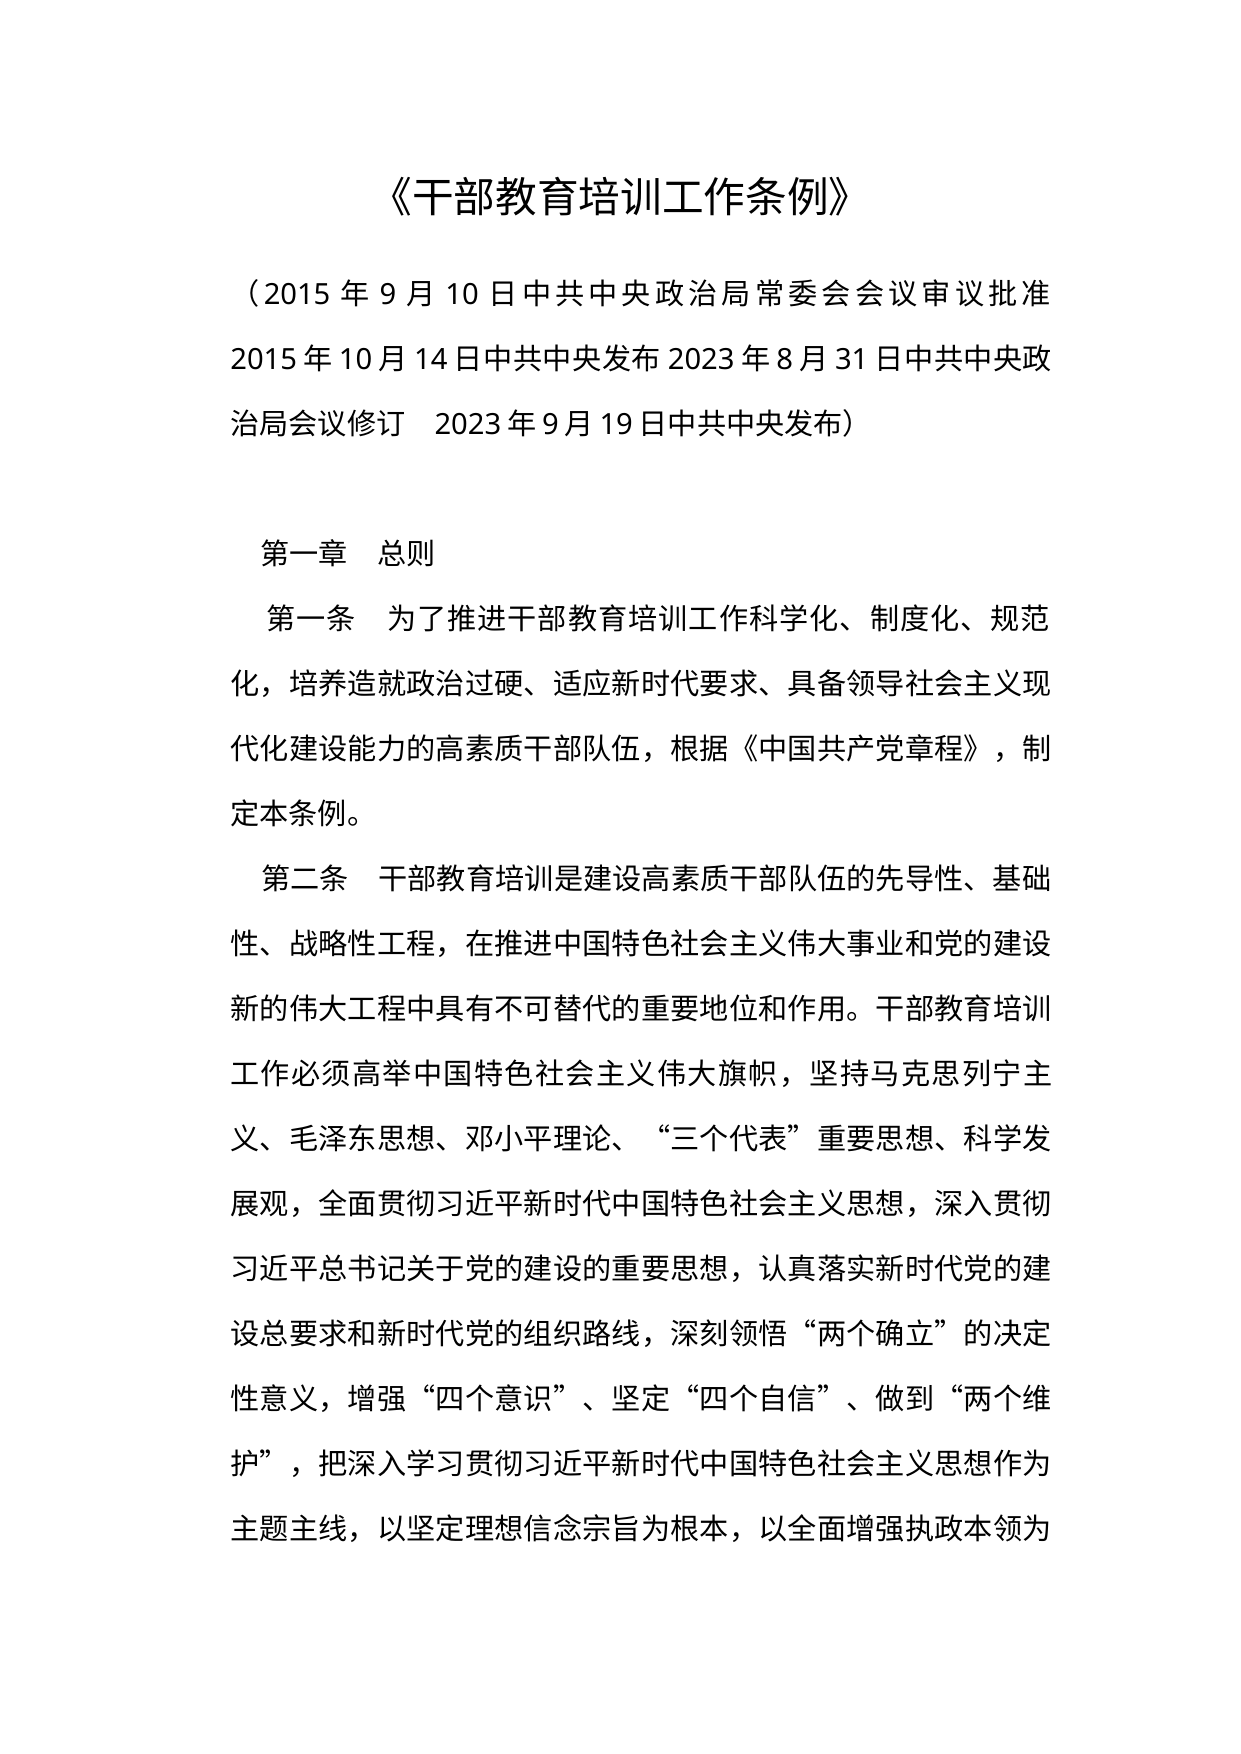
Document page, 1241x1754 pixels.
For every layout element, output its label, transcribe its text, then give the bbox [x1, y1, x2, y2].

text 《干部教育培训工作条例》 [187, 162, 1053, 227]
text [230, 227, 1053, 1559]
